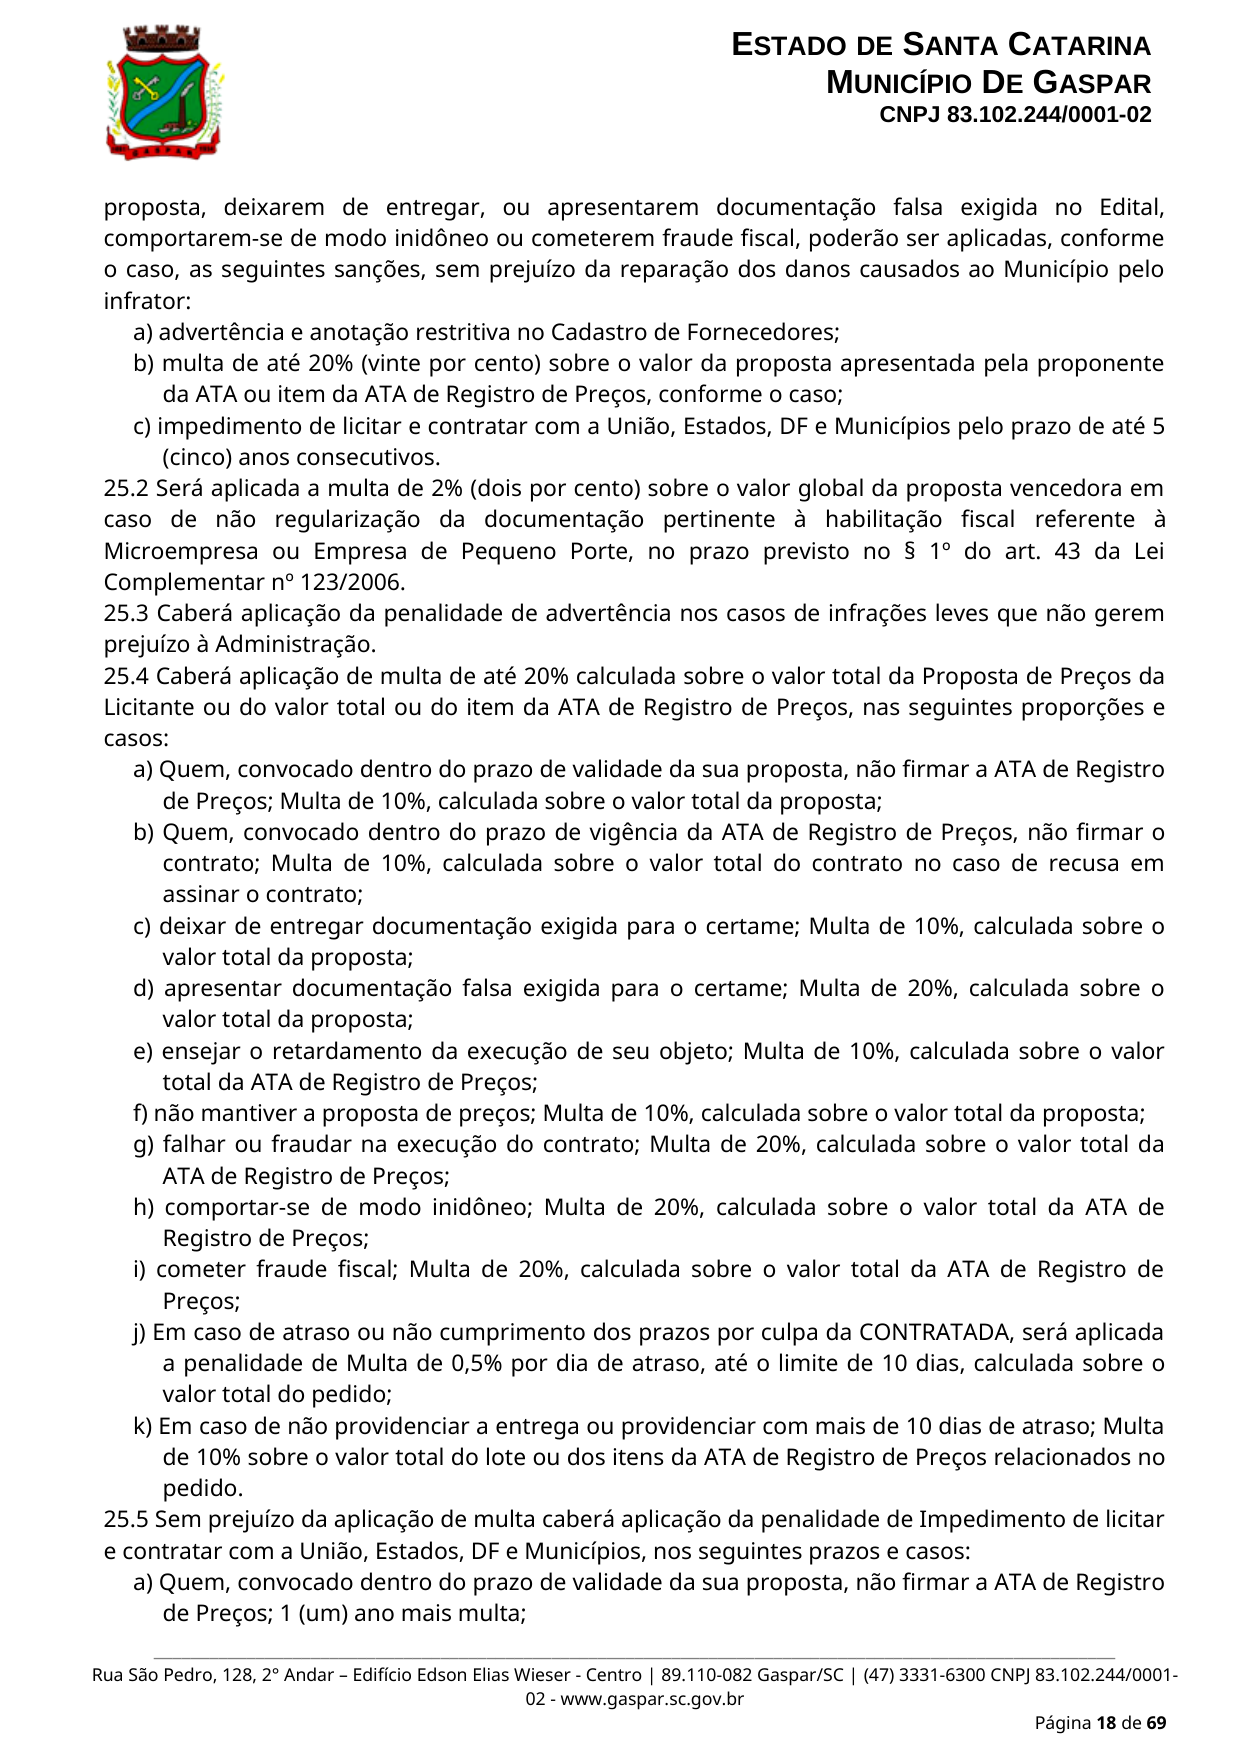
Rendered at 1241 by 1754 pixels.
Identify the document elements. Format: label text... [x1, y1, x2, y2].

text 25.3 Caberá aplicação da penalidade de advertência nos casos de infrações leves que não gerem prejuízo à Administração. [103, 597, 1167, 660]
text c) impedimento de licitar e contratar com a União, Estados, DF e Municípios pelo prazo de até 5 (cinco) anos consecutivos. [133, 410, 1167, 472]
text b) multa de até 20% (vinte por cento) sobre o valor da proposta apresentada pela proponente da ATA ou item da ATA de Registro de Preços, conforme o caso; [133, 347, 1167, 410]
text 25.4 Caberá aplicação de multa de até 20% calculada sobre o valor total da Proposta de Preços da Licitante ou do valor total ou do item da ATA de Registro de Preços, nas seguintes proporções e casos: [103, 660, 1167, 753]
text e) ensejar o retardamento da execução de seu objeto; Multa de 10%, calculada sobre o valor total da ATA de Registro de Preços; [133, 1035, 1167, 1097]
text 25.5 Sem prejuízo da aplicação de multa caberá aplicação da penalidade de Impedimento de licitar e contratar com a União, Estados, DF e Municípios, nos seguintes prazos e casos: [103, 1503, 1167, 1566]
text h) comportar-se de modo inidôneo; Multa de 20%, calculada sobre o valor total da ATA de Registro de Preços; [133, 1191, 1167, 1253]
text f) não mantiver a proposta de preços; Multa de 10%, calculada sobre o valor total da proposta; [133, 1097, 1167, 1128]
text g) falhar ou fraudar na execução do contrato; Multa de 20%, calculada sobre o valor total da ATA de Registro de Preços; [133, 1128, 1167, 1191]
text 25.2 Será aplicada a multa de 2% (dois por cento) sobre o valor global da proposta vencedora em caso de não regularização da documentação pertinente à habilitação fiscal referente à Microempresa ou Empresa de Pequeno Porte, no prazo previsto no § 1º do art. 43 da Lei Complementar nº 123/2006. [103, 472, 1167, 597]
text a) advertência e anotação restritiva no Cadastro de Fornecedores; [133, 316, 1167, 347]
text j) Em caso de atraso ou não cumprimento dos prazos por culpa da CONTRATADA, será aplicada a penalidade de Multa de 0,5% por dia de atraso, até o limite de 10 dias, calculada sobre o valor total do pedido; [133, 1316, 1167, 1410]
text d) apresentar documentação falsa exigida para o certame; Multa de 20%, calculada sobre o valor total da proposta; [133, 972, 1167, 1035]
text c) deixar de entregar documentação exigida para o certame; Multa de 10%, calculada sobre o valor total da proposta; [133, 910, 1167, 972]
text k) Em caso de não providenciar a entrega ou providenciar com mais de 10 dias de atraso; Multa de 10% sobre o valor total do lote ou dos itens da ATA de Registro de Preços relacionados no pedido. [133, 1410, 1167, 1503]
text a) Quem, convocado dentro do prazo de validade da sua proposta, não firmar a ATA de Registro de Preços; Multa de 10%, calculada sobre o valor total da proposta; [133, 753, 1167, 816]
picture [103, 23, 230, 163]
text b) Quem, convocado dentro do prazo de vigência da ATA de Registro de Preços, não firmar o contrato; Multa de 10%, calculada sobre o valor total do contrato no caso de recusa em assinar o contrato; [133, 816, 1167, 910]
text i) cometer fraude fiscal; Multa de 20%, calculada sobre o valor total da ATA de Registro de Preços; [133, 1253, 1167, 1316]
text a) Quem, convocado dentro do prazo de validade da sua proposta, não firmar a ATA de Registro de Preços; 1 (um) ano mais multa; [133, 1566, 1167, 1628]
